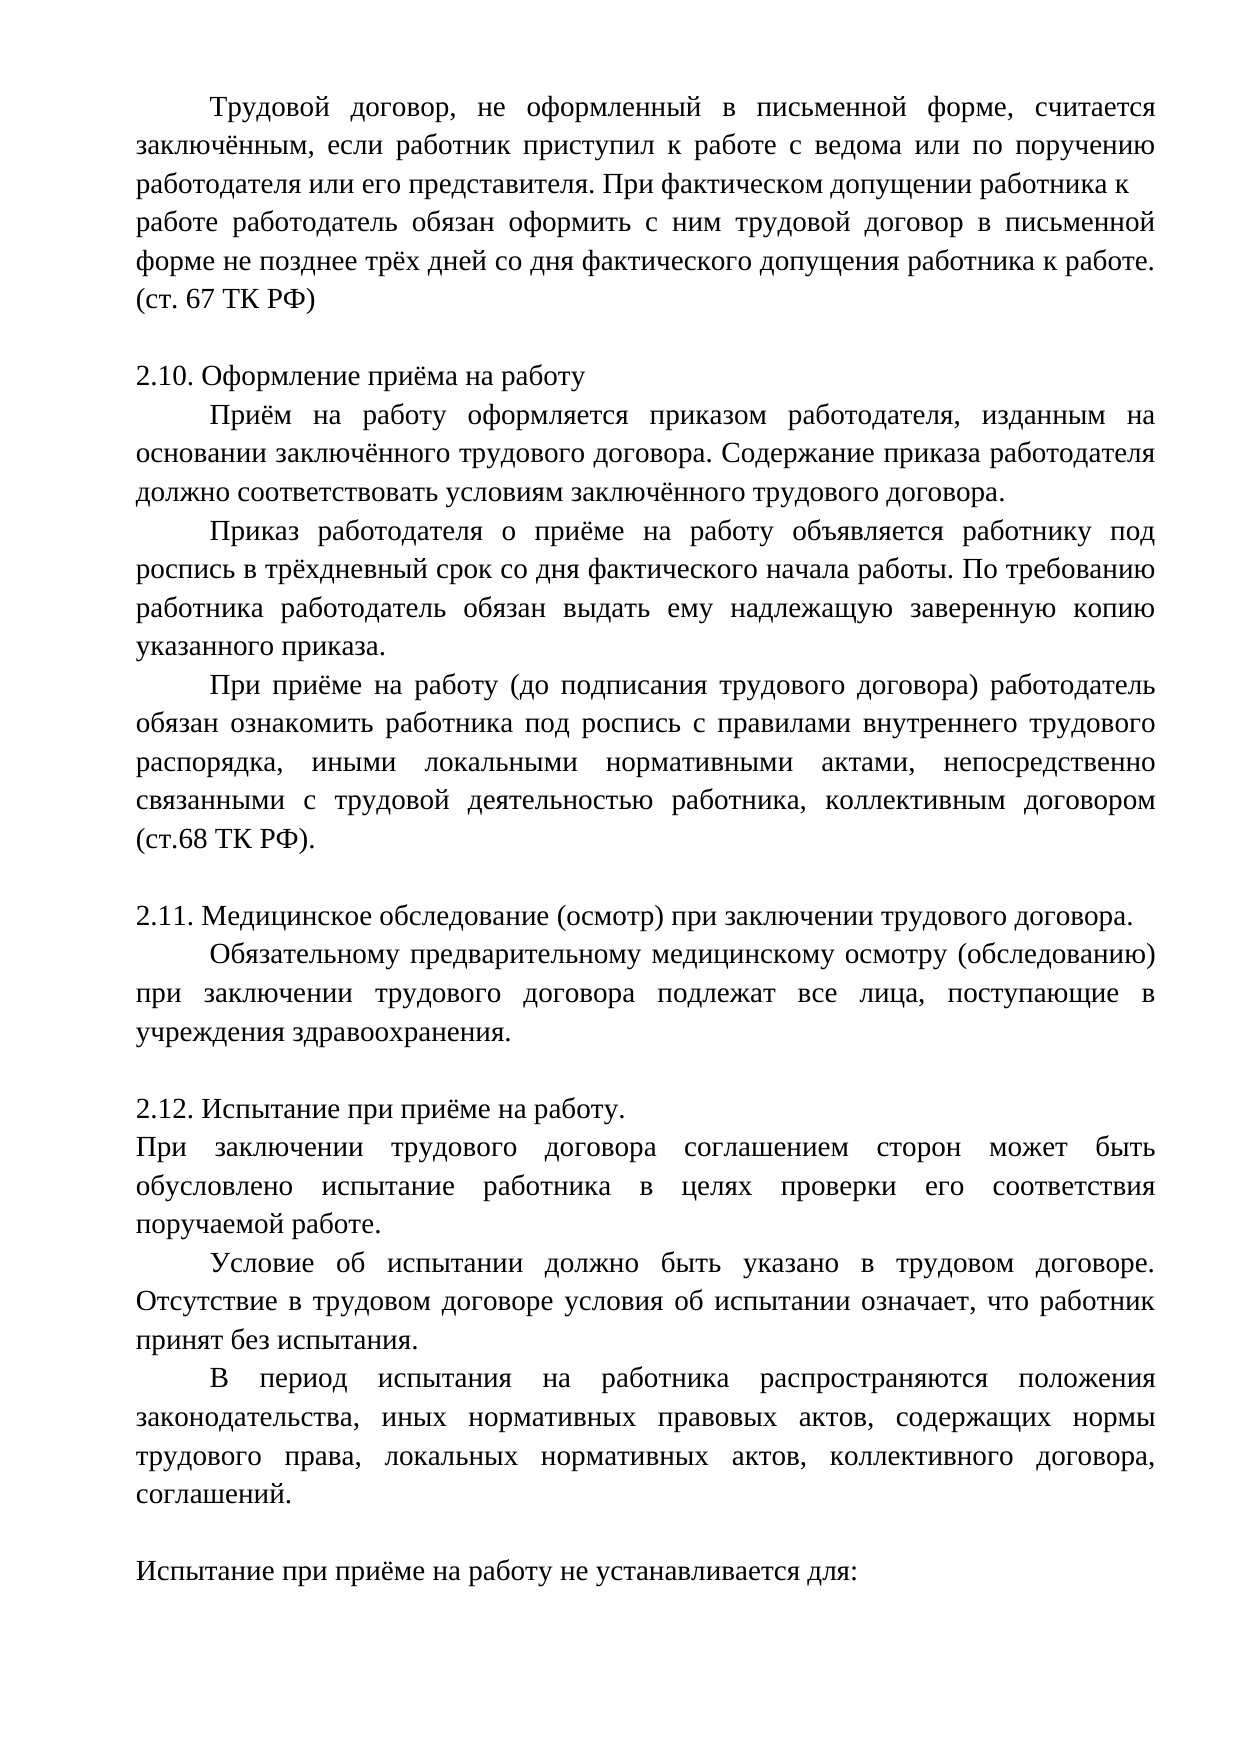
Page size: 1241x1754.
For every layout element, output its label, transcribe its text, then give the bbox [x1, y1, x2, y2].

text 2.10. Оформление приёма на работу [136, 358, 1156, 392]
text Условие об испытании должно быть указано в трудовом договоре. Отсутствие в трудовом договоре условия об испытании означает, что работник принят без испытания. [136, 1245, 1156, 1356]
text Приказ работодателя о приёме на работу объявляется работнику под роспись в трёхдневный срок со дня фактического начала работы. По требованию работника работодатель обязан выдать ему надлежащую заверенную копию указанного приказа. [136, 513, 1156, 662]
text 2.12. Испытание при приёме на работу. [136, 1091, 1156, 1124]
text Испытание при приёме на работу не устанавливается для: [136, 1553, 1156, 1587]
text 2.11. Медицинское обследование (осмотр) при заключении трудового договора. [136, 898, 1156, 932]
text Приём на работу оформляется приказом работодателя, изданным на основании заключённого трудового договора. Содержание приказа работодателя должно соответствовать условиям заключённого трудового договора. [136, 397, 1156, 508]
text При приёме на работу (до подписания трудового договора) работодатель обязан ознакомить работника под роспись с правилами внутреннего трудового распорядка, иными локальными нормативными актами, непосредственно связанными с трудовой деятельностью работника, коллективным договором (ст.68 ТК РФ). [136, 667, 1156, 854]
text В период испытания на работника распространяются положения законодательства, иных нормативных правовых актов, содержащих нормы трудового права, локальных нормативных актов, коллективного договора, соглашений. [136, 1361, 1156, 1510]
text Обязательному предварительному медицинскому осмотру (обследованию) при заключении трудового договора подлежат все лица, поступающие в учреждения здравоохранения. [136, 937, 1156, 1047]
text Трудовой договор, не оформленный в письменной форме, считается заключённым, если работник приступил к работе с ведома или по поручению работодателя или его представителя. При фактическом допущении работника к [136, 89, 1156, 199]
text При заключении трудового договора соглашением сторон может быть обусловлено испытание работника в целях проверки его соответствия поручаемой работе. [136, 1129, 1156, 1240]
text работе работодатель обязан оформить с ним трудовой договор в письменной форме не позднее трёх дней со дня фактического допущения работника к работе. (ст. 67 ТК РФ) [136, 204, 1156, 315]
